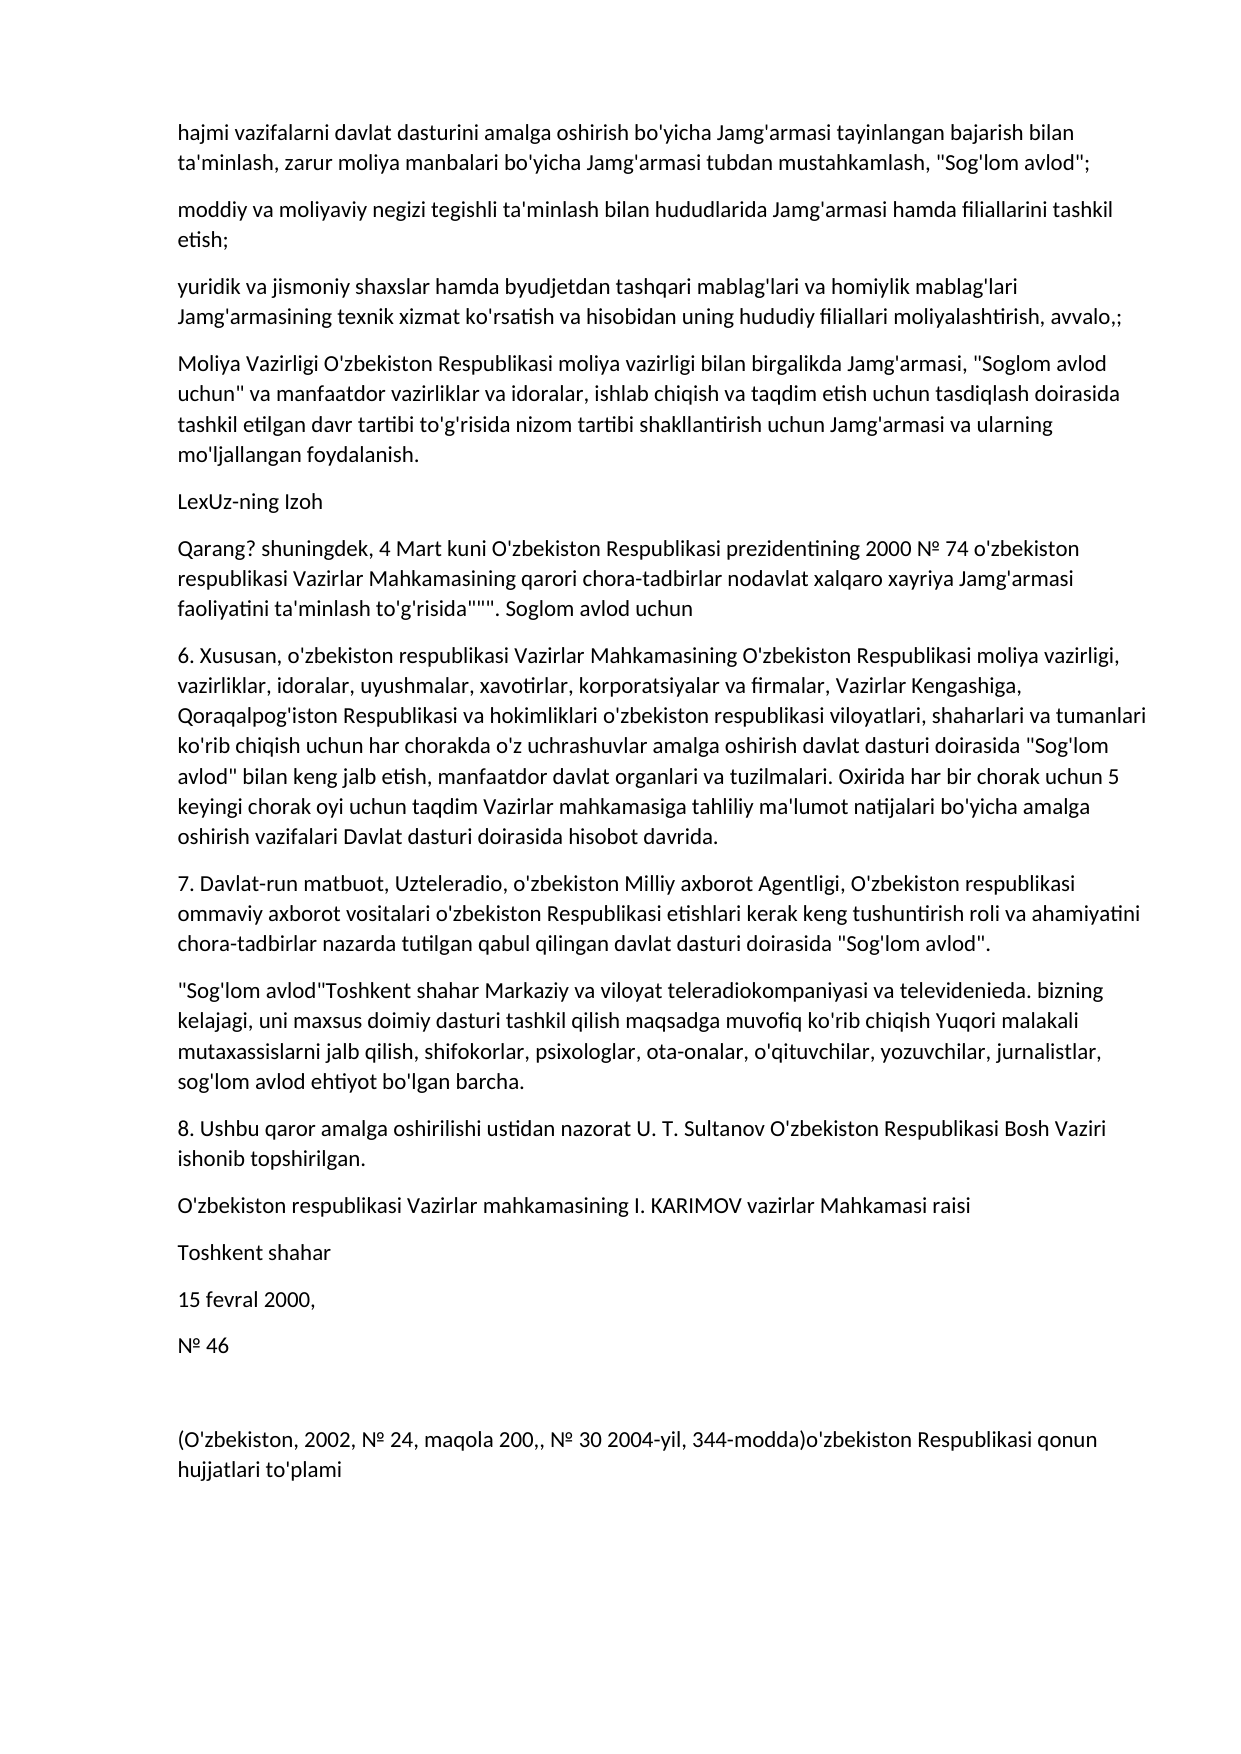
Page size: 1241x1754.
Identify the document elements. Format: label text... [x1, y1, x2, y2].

text 15 fevral 2000, [177, 1285, 1152, 1313]
text LexUz-ning Izoh [177, 487, 1152, 515]
text O'zbekiston respublikasi Vazirlar mahkamasining I. KARIMOV vazirlar Mahkamasi raisi [177, 1191, 1152, 1219]
text moddiy va moliyaviy negizi tegishli ta'minlash bilan hududlarida Jamg'armasi hamda filiallarini tashkil etish; [177, 195, 1152, 253]
text № 46 [177, 1332, 1152, 1360]
text yuridik va jismoniy shaxslar hamda byudjetdan tashqari mablag'lari va homiylik mablag'lari Jamg'armasining texnik xizmat ko'rsatish va hisobidan uning hududiy filiallari moliyalashtirish, avvalo,; [177, 272, 1152, 331]
text 8. Ushbu qaror amalga oshirilishi ustidan nazorat U. T. Sultanov O'zbekiston Respublikasi Bosh Vaziri ishonib topshirilgan. [177, 1114, 1152, 1172]
text Qarang? shuningdek, 4 Mart kuni O'zbekiston Respublikasi prezidentining 2000 № 74 o'zbekiston respublikasi Vazirlar Mahkamasining qarori chora-tadbirlar nodavlat xalqaro xayriya Jamg'armasi faoliyatini ta'minlash to'g'risida""". Soglom avlod uchun [177, 534, 1152, 622]
text Moliya Vazirligi O'zbekiston Respublikasi moliya vazirligi bilan birgalikda Jamg'armasi, "Soglom avlod uchun" va manfaatdor vazirliklar va idoralar, ishlab chiqish va taqdim etish uchun tasdiqlash doirasida tashkil etilgan davr tartibi to'g'risida nizom tartibi shakllantirish uchun Jamg'armasi va ularning mo'ljallangan foydalanish. [177, 349, 1152, 468]
text 6. Xususan, o'zbekiston respublikasi Vazirlar Mahkamasining O'zbekiston Respublikasi moliya vazirligi, vazirliklar, idoralar, uyushmalar, xavotirlar, korporatsiyalar va firmalar, Vazirlar Kengashiga, Qoraqalpog'iston Respublikasi va hokimliklari o'zbekiston respublikasi viloyatlari, shaharlari va tumanlari ko'rib chiqish uchun har chorakda o'z uchrashuvlar amalga oshirish davlat dasturi doirasida "Sog'lom avlod" bilan keng jalb etish, manfaatdor davlat organlari va tuzilmalari. Oxirida har bir chorak uchun 5 keyingi chorak oyi uchun taqdim Vazirlar mahkamasiga tahliliy ma'lumot natijalari bo'yicha amalga oshirish vazifalari Davlat dasturi doirasida hisobot davrida. [177, 641, 1152, 850]
text 7. Davlat-run matbuot, Uzteleradio, o'zbekiston Milliy axborot Agentligi, O'zbekiston respublikasi ommaviy axborot vositalari o'zbekiston Respublikasi etishlari kerak keng tushuntirish roli va ahamiyatini chora-tadbirlar nazarda tutilgan qabul qilingan davlat dasturi doirasida "Sog'lom avlod". [177, 869, 1152, 958]
text hajmi vazifalarni davlat dasturini amalga oshirish bo'yicha Jamg'armasi tayinlangan bajarish bilan ta'minlash, zarur moliya manbalari bo'yicha Jamg'armasi tubdan mustahkamlash, "Sog'lom avlod"; [177, 118, 1152, 176]
text Toshkent shahar [177, 1238, 1152, 1266]
text (O'zbekiston, 2002, № 24, maqola 200,, № 30 2004-yil, 344-modda)o'zbekiston Respublikasi qonun hujjatlari to'plami [177, 1425, 1152, 1484]
text "Sog'lom avlod"Toshkent shahar Markaziy va viloyat teleradiokompaniyasi va televidenieda. bizning kelajagi, uni maxsus doimiy dasturi tashkil qilish maqsadga muvofiq ko'rib chiqish Yuqori malakali mutaxassislarni jalb qilish, shifokorlar, psixologlar, ota-onalar, o'qituvchilar, yozuvchilar, jurnalistlar, sog'lom avlod ehtiyot bo'lgan barcha. [177, 976, 1152, 1095]
